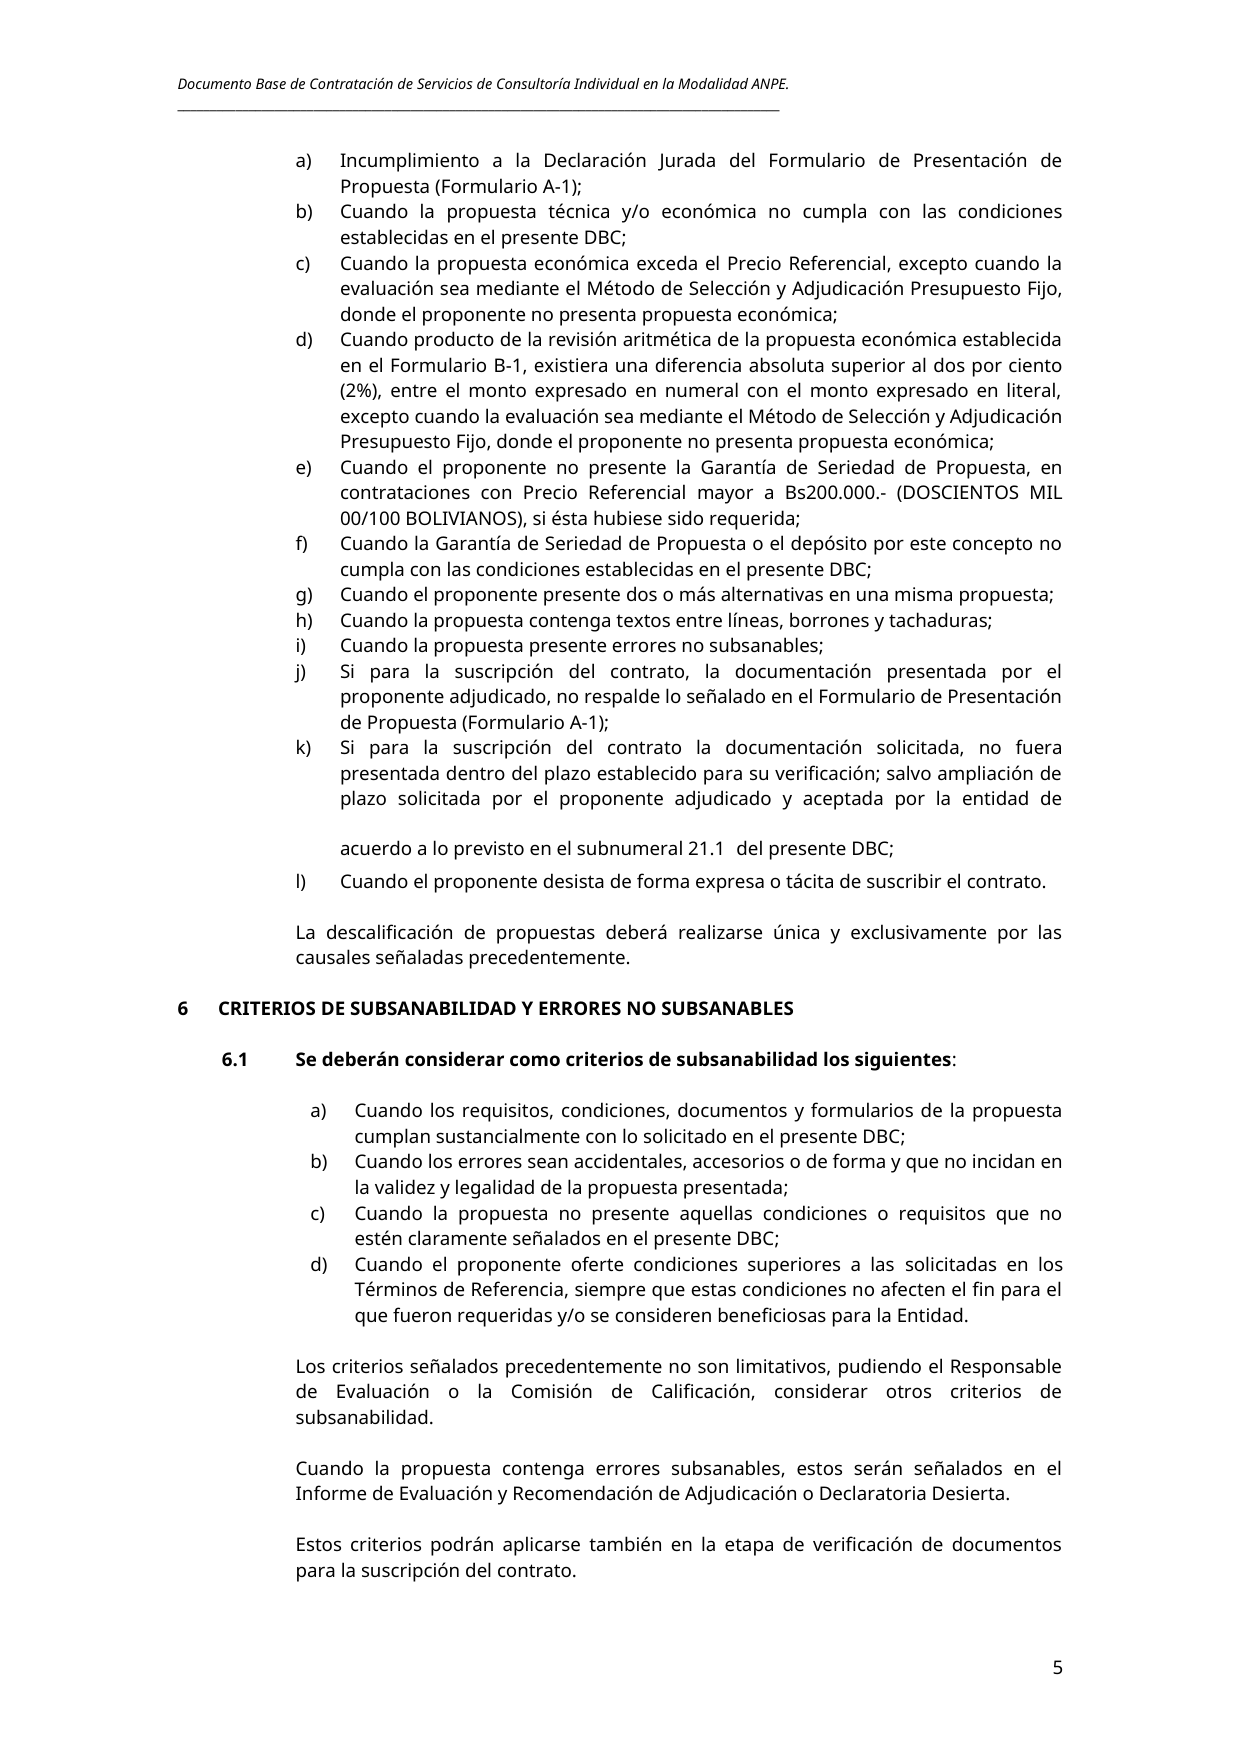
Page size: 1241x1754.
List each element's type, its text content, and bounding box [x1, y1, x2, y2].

list Cuando la propuesta económica exceda el Precio Referencial, excepto cuando la evaluación sea mediante el Método de Selección y Adjudicación Presupuesto Fijo, donde el proponente no presenta propuesta económica; [295, 250, 1063, 326]
list Cuando el proponente oferte condiciones superiores a las solicitadas en los Términos de Referencia, siempre que estas condiciones no afecten el fin para el que fueron requeridas y/o se consideren beneficiosas para la Entidad. [310, 1251, 1063, 1327]
list La descalificación de propuestas deberá realizarse única y exclusivamente por las causales señaladas precedentemente. [295, 919, 1063, 970]
list Cuando la propuesta presente errores no subsanables; [295, 633, 1063, 658]
list Cuando el proponente desista de forma expresa o tácita de suscribir el contrato. [295, 868, 1063, 893]
list Cuando la propuesta contenga errores subsanables, estos serán señalados en el Informe de Evaluación y Recomendación de Adjudicación o Declaratoria Desierta. [295, 1455, 1063, 1506]
list Si para la suscripción del contrato la documentación solicitada, no fuera presentada dentro del plazo establecido para su verificación; salvo ampliación de plazo solicitada por el proponente adjudicado y aceptada por la entidad de acuerdo a lo previsto en el subnumeral 21.1 del presente DBC; [295, 735, 1063, 868]
list Los criterios señalados precedentemente no son limitativos, pudiendo el Responsable de Evaluación o la Comisión de Calificación, considerar otros criterios de subsanabilidad. [295, 1353, 1063, 1429]
list Si para la suscripción del contrato, la documentación presentada por el proponente adjudicado, no respalde lo señalado en el Formulario de Presentación de Propuesta (Formulario A-1); [295, 658, 1063, 735]
list Cuando el proponente presente dos o más alternativas en una misma propuesta; [295, 582, 1063, 607]
list Cuando la propuesta no presente aquellas condiciones o requisitos que no estén claramente señalados en el presente DBC; [310, 1200, 1063, 1251]
list Cuando la propuesta contenga textos entre líneas, borrones y tachaduras; [295, 607, 1063, 633]
list Cuando producto de la revisión aritmética de la propuesta económica establecida en el Formulario B-1, existiera una diferencia absoluta superior al dos por ciento (2%), entre el monto expresado en numeral con el monto expresado en literal, excepto cuando la evaluación sea mediante el Método de Selección y Adjudicación Presupuesto Fijo, donde el proponente no presenta propuesta económica; [295, 326, 1063, 454]
list Cuando los errores sean accidentales, accesorios o de forma y que no incidan en la validez y legalidad de la propuesta presentada; [310, 1149, 1063, 1200]
list Cuando los requisitos, condiciones, documentos y formularios de la propuesta cumplan sustancialmente con lo solicitado en el presente DBC; [310, 1098, 1063, 1149]
list Se deberán considerar como criterios de subsanabilidad los siguientes: [222, 1047, 1063, 1072]
title CRITERIOS DE SUBSANABILIDAD Y ERRORES NO SUBSANABLES [177, 996, 1063, 1021]
list Estos criterios podrán aplicarse también en la etapa de verificación de documentos para la suscripción del contrato. [295, 1532, 1063, 1583]
list Incumplimiento a la Declaración Jurada del Formulario de Presentación de Propuesta (Formulario A-1); [295, 148, 1063, 199]
list Cuando el proponente no presente la Garantía de Seriedad de Propuesta, en contrataciones con Precio Referencial mayor a Bs200.000.- (DOSCIENTOS MIL 00/100 BOLIVIANOS), si ésta hubiese sido requerida; [295, 454, 1063, 531]
list Cuando la propuesta técnica y/o económica no cumpla con las condiciones establecidas en el presente DBC; [295, 199, 1063, 250]
list Cuando la Garantía de Seriedad de Propuesta o el depósito por este concepto no cumpla con las condiciones establecidas en el presente DBC; [295, 531, 1063, 582]
